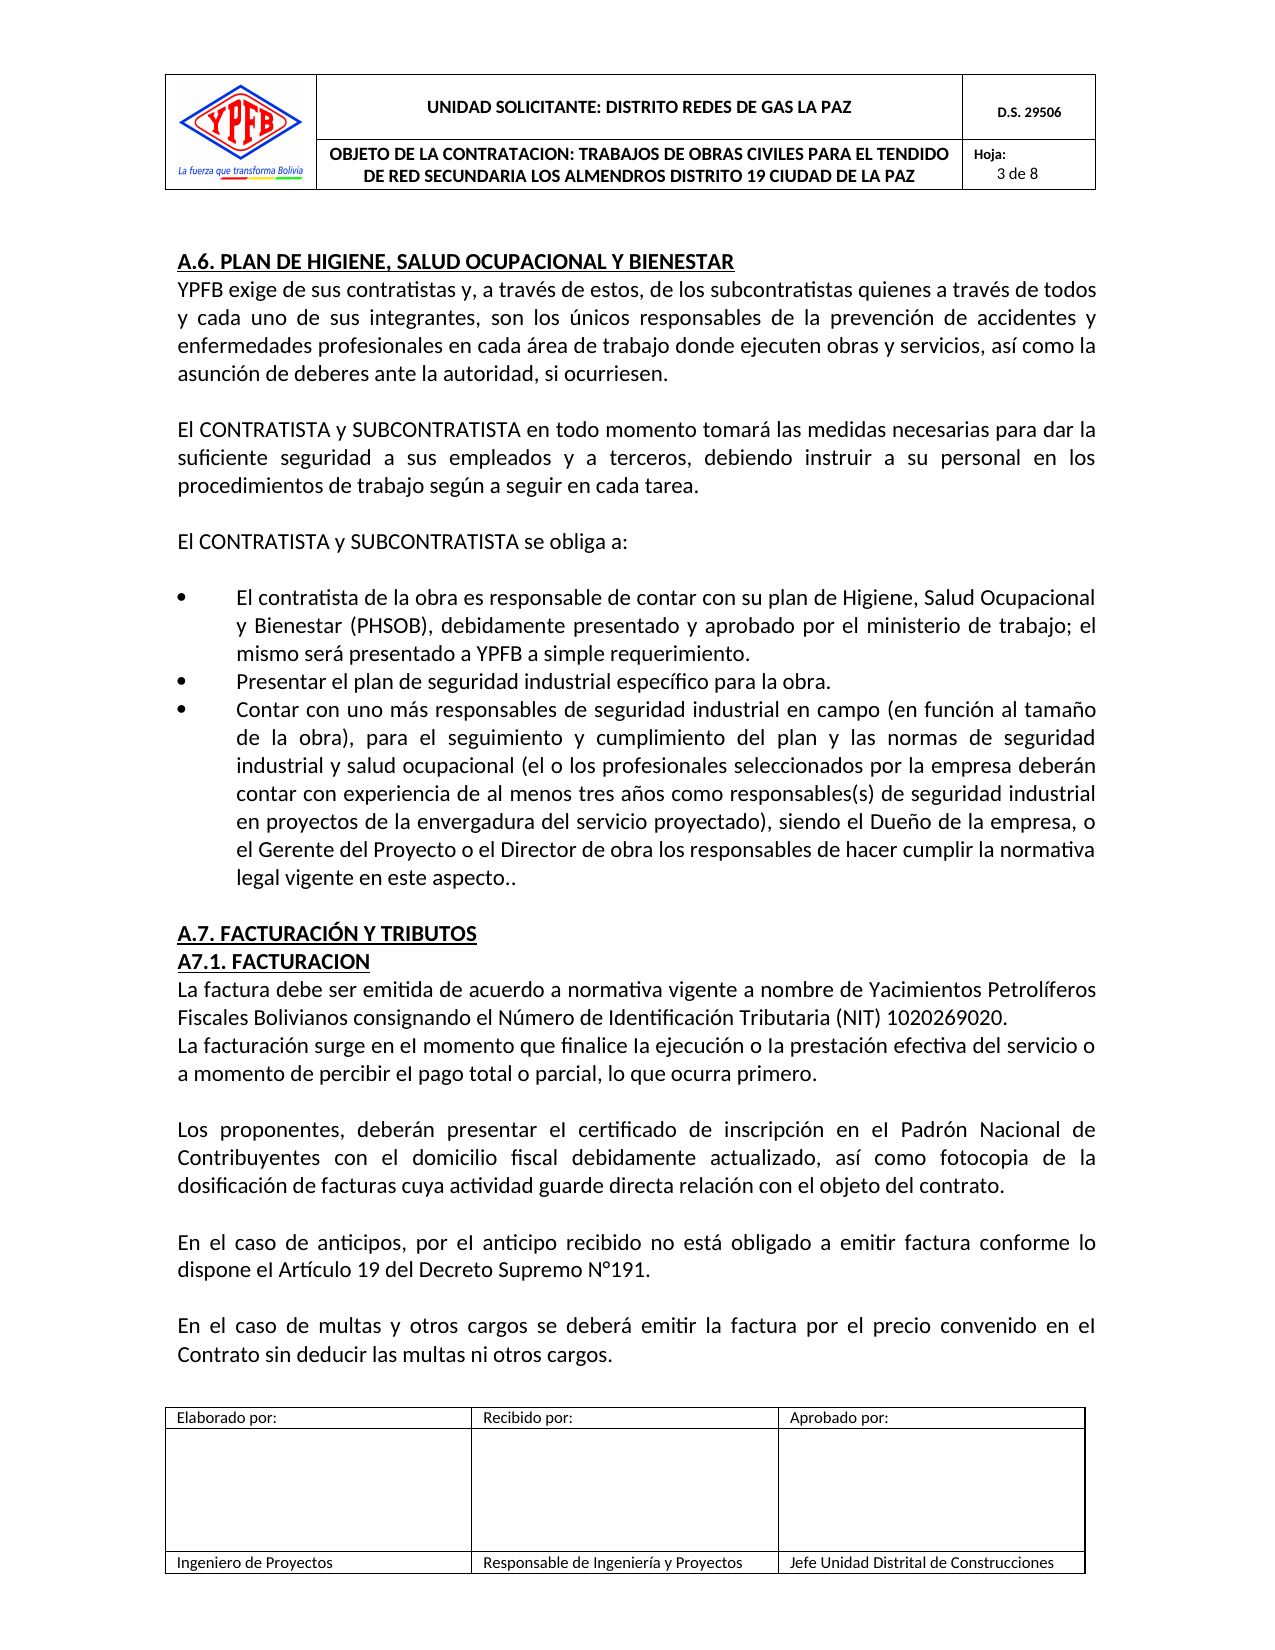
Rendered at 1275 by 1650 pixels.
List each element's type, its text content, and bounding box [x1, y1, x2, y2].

text La factura debe ser emitida de acuerdo a normativa vigente a nombre de Yacimientos Petrolíferos Fiscales Bolivianos consignando el Número de Identificación Tributaria (NIT) 1020269020. [177, 975, 1098, 1031]
text El CONTRATISTA y SUBCONTRATISTA en todo momento tomará las medidas necesarias para dar la suficiente seguridad a sus empleados y a terceros, debiendo instruir a su personal en los procedimientos de trabajo según a seguir en cada tarea. [177, 415, 1098, 499]
text El CONTRATISTA y SUBCONTRATISTA se obliga a: [177, 527, 1098, 555]
picture [176, 79, 304, 185]
list El contratista de la obra es responsable de contar con su plan de Higiene, Salud Ocupacional y Bienestar (PHSOB), debidamente presentado y aprobado por el ministerio de trabajo; el mismo será presentado a YPFB a simple requerimiento. [177, 583, 1098, 667]
text Los proponentes, deberán presentar eI certificado de inscripción en eI Padrón Nacional de Contribuyentes con el domicilio fiscal debidamente actualizado, así como fotocopia de la dosificación de facturas cuya actividad guarde directa relación con el objeto del contrato. [177, 1116, 1098, 1199]
text A.6. PLAN DE HIGIENE, SALUD OCUPACIONAL Y BIENESTAR [177, 247, 1098, 275]
text En el caso de multas y otros cargos se deberá emitir la factura por el precio convenido en eI Contrato sin deducir las multas ni otros cargos. [177, 1312, 1098, 1368]
text YPFB exige de sus contratistas y, a través de estos, de los subcontratistas quienes a través de todos y cada uno de sus integrantes, son los únicos responsables de la prevención de accidentes y enfermedades profesionales en cada área de trabajo donde ejecuten obras y servicios, así como la asunción de deberes ante la autoridad, si ocurriesen. [177, 275, 1098, 387]
text A7.1. FACTURACION [177, 947, 1098, 975]
text A.7. FACTURACIÓN Y TRIBUTOS [177, 919, 1098, 947]
text En el caso de anticipos, por eI anticipo recibido no está obligado a emitir factura conforme lo dispone eI Artículo 19 del Decreto Supremo N°191. [177, 1228, 1098, 1284]
list Contar con uno más responsables de seguridad industrial en campo (en función al tamaño de la obra), para el seguimiento y cumplimiento del plan y las normas de seguridad industrial y salud ocupacional (el o los profesionales seleccionados por la empresa deberán contar con experiencia de al menos tres años como responsables(s) de seguridad industrial en proyectos de la envergadura del servicio proyectado), siendo el Dueño de la empresa, o el Gerente del Proyecto o el Director de obra los responsables de hacer cumplir la normativa legal vigente en este aspecto.. [177, 695, 1098, 891]
text La facturación surge en eI momento que finalice Ia ejecución o Ia prestación efectiva del servicio o a momento de percibir eI pago total o parcial, lo que ocurra primero. [177, 1031, 1098, 1087]
list Presentar el plan de seguridad industrial específico para la obra. [177, 667, 1098, 695]
